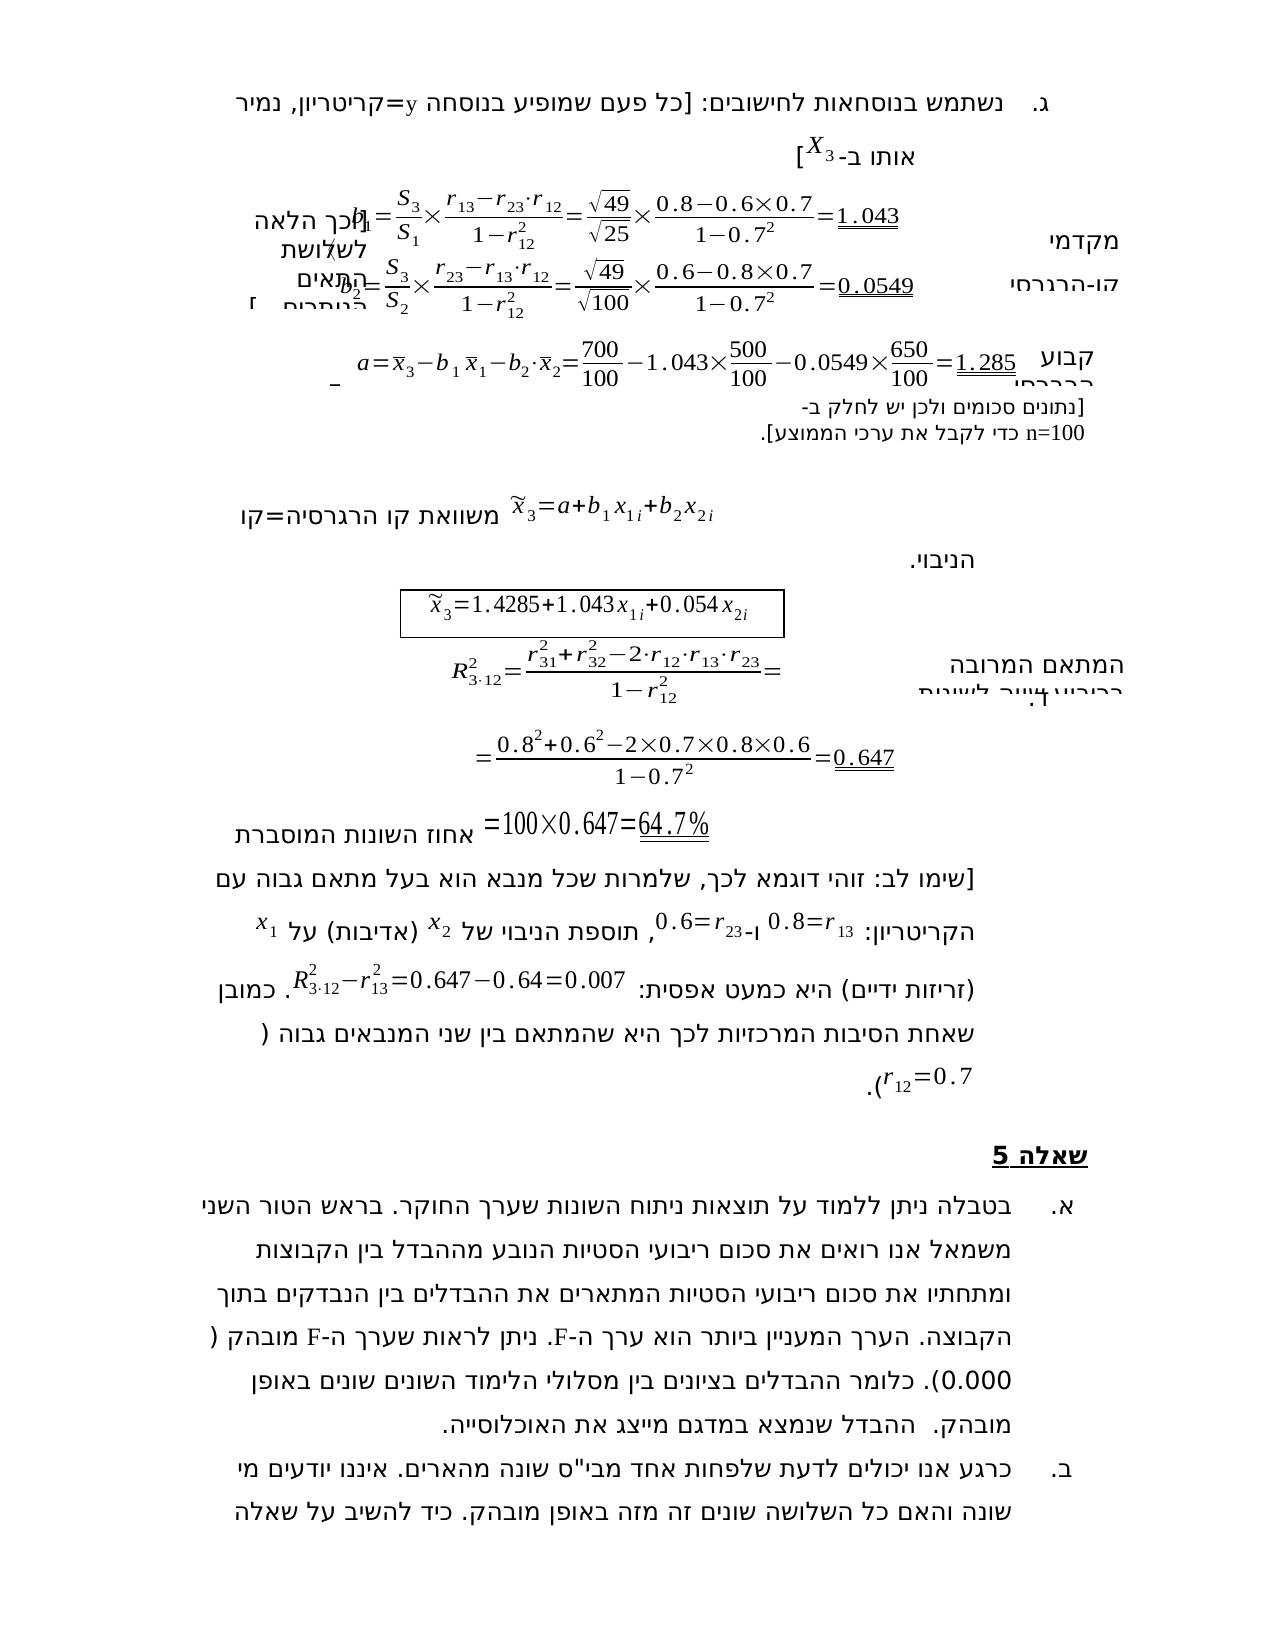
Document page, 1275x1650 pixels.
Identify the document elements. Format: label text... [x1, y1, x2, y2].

text משוואת קו הרגרסיה=קו הניבוי. [187, 492, 1087, 574]
text – [187, 336, 1087, 398]
text אחוז השונות המוסברת [187, 804, 1087, 849]
text ג. נשתמש בנוסחאות לחישובים: [כל פעם שמופיע בנוסחה y=קריטריון, נמיר אותו ב-] [187, 89, 1087, 171]
text ד. [187, 638, 1087, 713]
subtitle שאלה 5 [187, 1141, 1087, 1170]
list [187, 1454, 1050, 1527]
text [שימו לב: זוהי דוגמא לכך, שלמרות שכל מנבא הוא בעל מתאם גבוה עם הקריטריון: ו-, תוספת הניבוי של (אדיבות) על (זריזות ידיים) היא כמעט אפסית: . כמובן שאחת הסיבות המרכזיות לכך היא שהמתאם בין המנבאים גבוה (). [187, 864, 1087, 1102]
list בטבלה ניתן ללמוד על תוצאות ניתוח השונות שערך החוקר. בראש הטור השני משמאל אנו רואים את סכום ריבועי הסטיות הנובע מההבדל בין הקבוצות ומתחתיו את סכום ריבועי הסטיות המתארים את ההבדלים בין הנבדקים בתוך הקבוצה. הערך המעניין ביותר הוא ערך ה-F. ניתן לראות שערך ה-F מובהק ( 0.000). כלומר ההבדלים בציונים בין מסלולי הלימוד השונים שונים באופן מובהק. ההבדל שנמצא במדגם מייצג את האוכלוסייה. [187, 1191, 1050, 1439]
table_header [401, 591, 783, 637]
